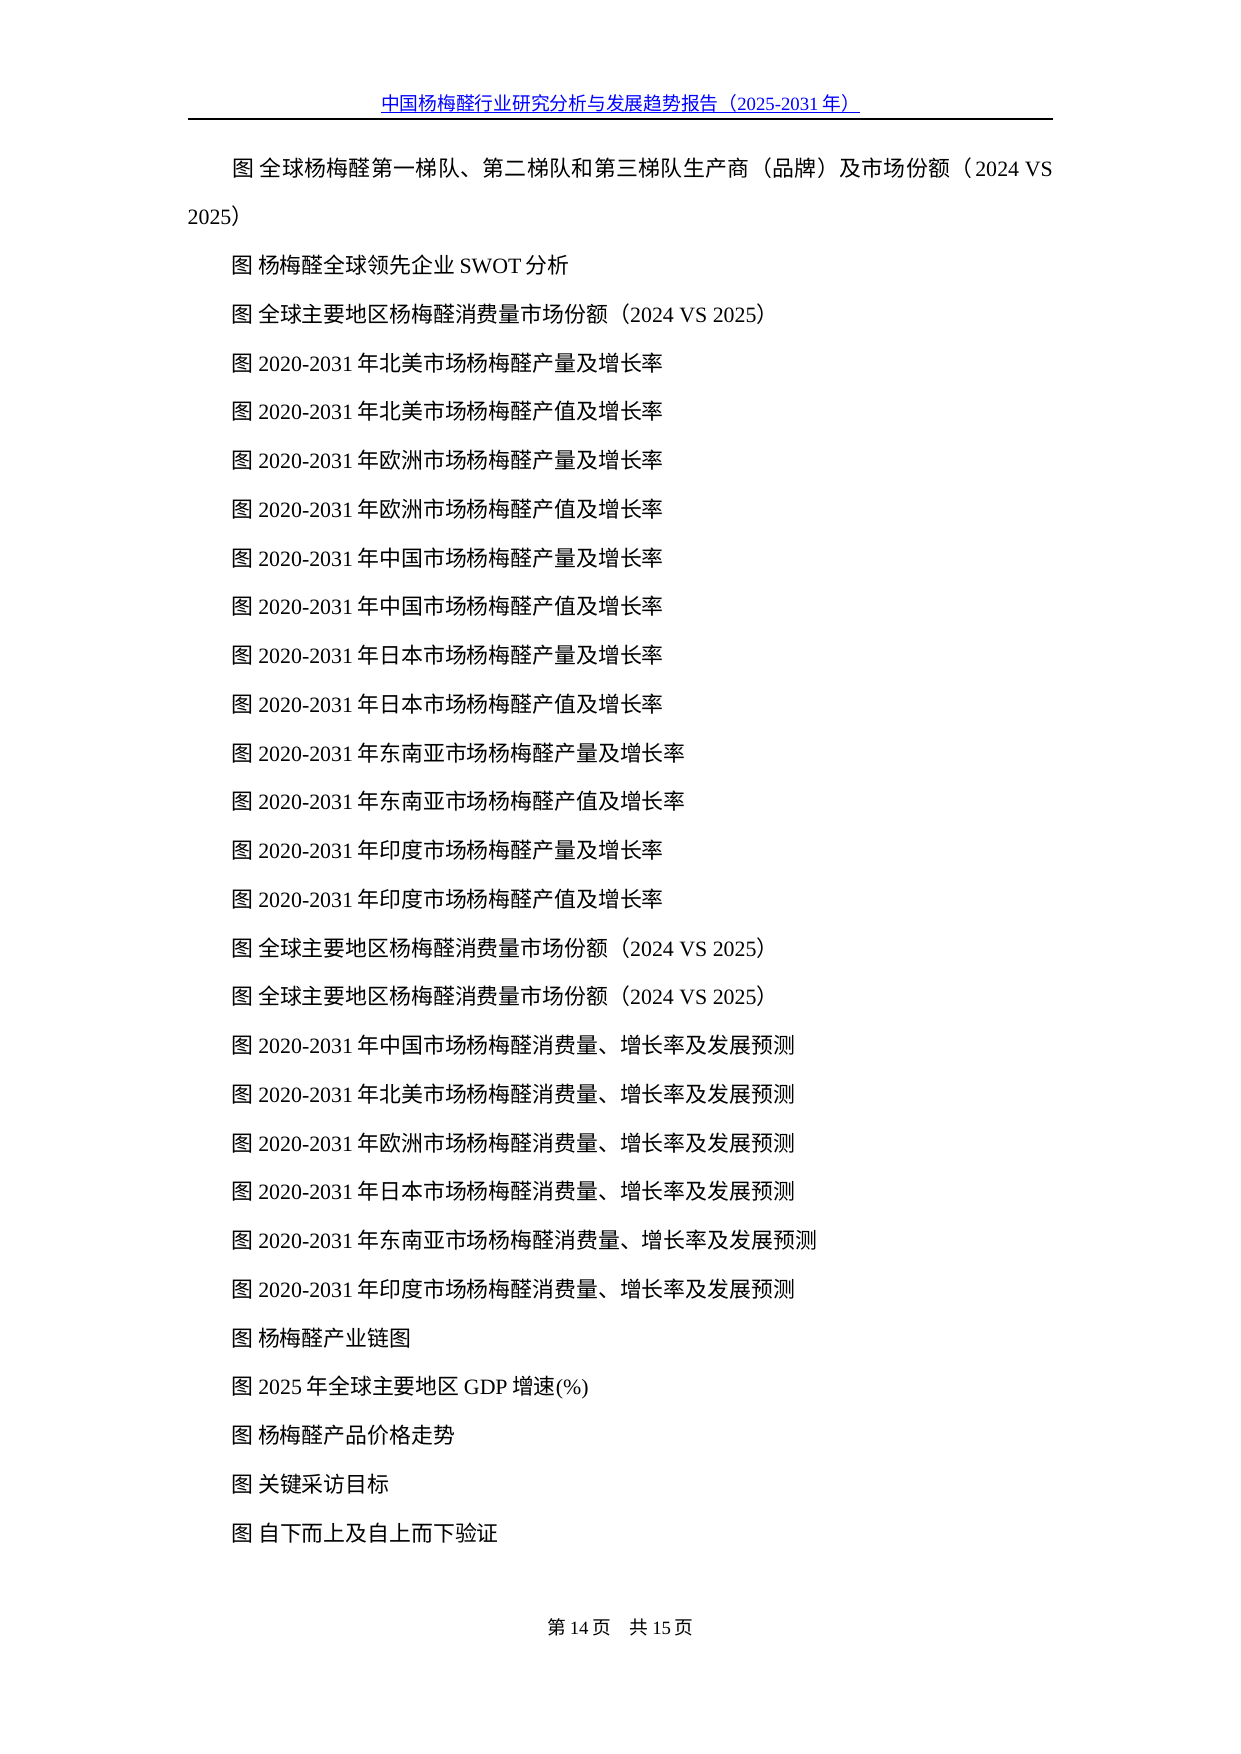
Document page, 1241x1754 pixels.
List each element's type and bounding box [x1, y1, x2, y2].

text [187, 150, 1053, 1548]
